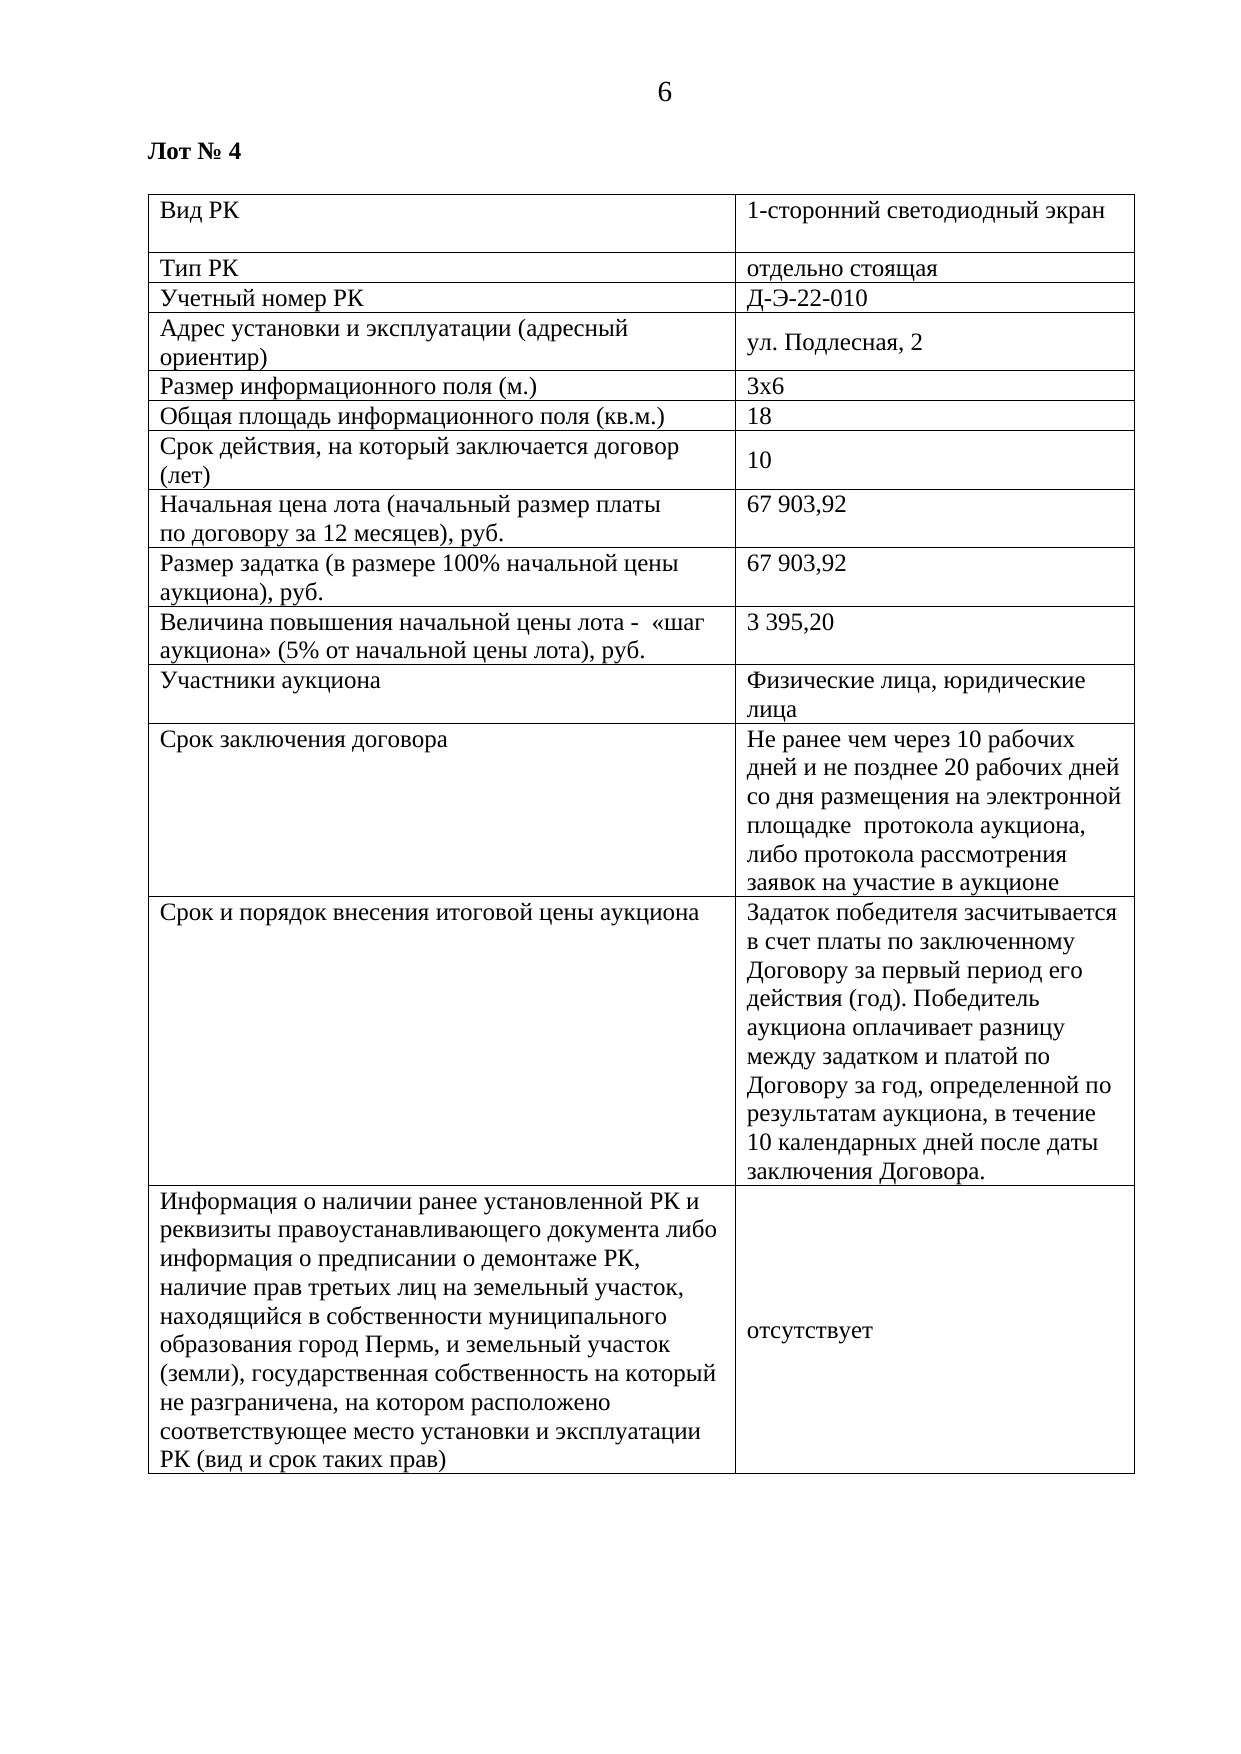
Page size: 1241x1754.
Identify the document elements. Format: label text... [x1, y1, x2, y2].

table_cell Величина повышения начальной цены лота - «шаг аукциона» (5% от начальной цены лота), руб. [149, 607, 735, 664]
table_cell 67 903,92 [736, 490, 1134, 547]
table_cell отдельно стоящая [736, 253, 1134, 282]
table_cell Физические лица, юридические лица [736, 665, 1134, 723]
table_cell Срок действия, на который заключается договор (лет) [149, 431, 735, 488]
table_cell 10 [736, 431, 1134, 488]
table_cell 18 [736, 401, 1134, 430]
table_cell ул. Подлесная, 2 [736, 313, 1134, 370]
table_cell 3 395,20 [736, 607, 1134, 664]
table_cell 67 903,92 [736, 548, 1134, 606]
table_header 1-сторонний светодиодный экран [736, 195, 1134, 252]
table_cell Задаток победителя засчитывается в счет платы по заключенному Договору за первый период его действия (год). Победитель аукциона оплачивает разницу между задатком и платой по Договору за год, определенной по результатам аукциона, в течение 10 календарных дней после даты заключения Договора. [736, 897, 1134, 1185]
table_cell Размер задатка (в размере 100% начальной цены аукциона), руб. [149, 548, 735, 606]
table_cell Учетный номер РК [149, 283, 735, 312]
table_cell Информация о наличии ранее установленной РК и реквизиты правоустанавливающего документа либо информация о предписании о демонтаже РК, наличие прав третьих лиц на земельный участок, находящийся в собственности муниципального образования город Пермь, и земельный участок (земли), государственная собственность на который не разграничена, на котором расположено соответствующее место установки и эксплуатации РК (вид и срок таких прав) [149, 1186, 735, 1473]
table_cell Адрес установки и эксплуатации (адресный ориентир) [149, 313, 735, 370]
table_cell Тип РК [149, 253, 735, 282]
table_cell Не ранее чем через 10 рабочих дней и не позднее 20 рабочих дней со дня размещения на электронной площадке протокола аукциона, либо протокола рассмотрения заявок на участие в аукционе [736, 724, 1134, 896]
table_cell Общая площадь информационного поля (кв.м.) [149, 401, 735, 430]
table_cell Участники аукциона [149, 665, 735, 723]
table_cell Размер информационного поля (м.) [149, 371, 735, 400]
table_cell Срок и порядок внесения итоговой цены аукциона [149, 897, 735, 1185]
table_header Вид РК [149, 195, 735, 252]
text Лот № 4 [148, 136, 1181, 165]
table_cell 3х6 [736, 371, 1134, 400]
table_cell Срок заключения договора [149, 724, 735, 896]
table_cell отсутствует [736, 1186, 1134, 1473]
table_cell Д-Э-22-010 [736, 283, 1134, 312]
table_cell Начальная цена лота (начальный размер платы по договору за 12 месяцев), руб. [149, 490, 735, 547]
